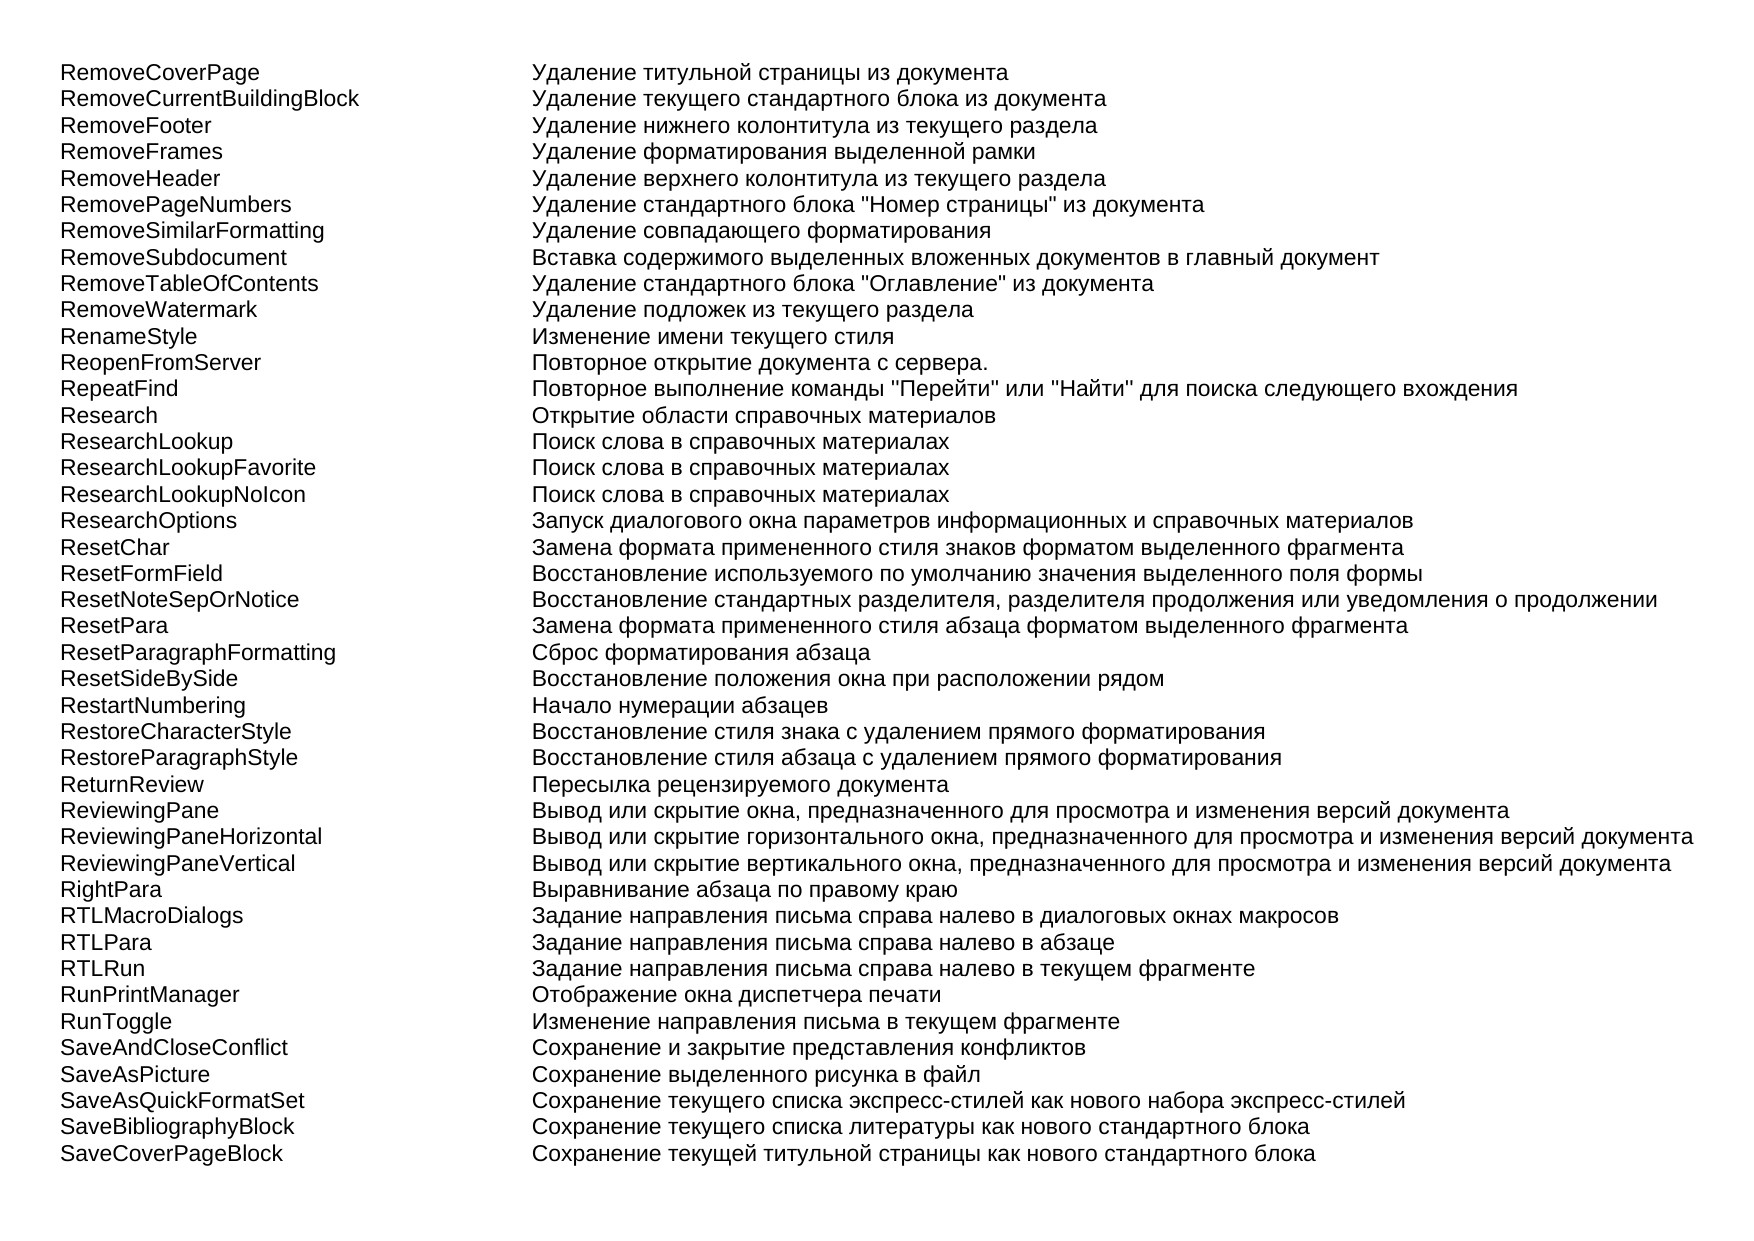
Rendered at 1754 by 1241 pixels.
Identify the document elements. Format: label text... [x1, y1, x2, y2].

text ReviewingPaneHorizontal Вывод или скрытие горизонтального окна, предназначенного для просмотра и изменения версий документа [60, 823, 1695, 850]
text RemoveCoverPage Удаление титульной страницы из документа [60, 59, 1695, 85]
text SaveBibliographyBlock Сохранение текущего списка литературы как нового стандартного блока [60, 1113, 1695, 1139]
text RemoveFrames Удаление форматирования выделенной рамки [60, 138, 1695, 164]
text RemoveWatermark Удаление подложек из текущего раздела [60, 296, 1695, 323]
text ReopenFromServer Повторное открытие документа с сервера. [60, 349, 1695, 375]
text RunPrintManager Отображение окна диспетчера печати [60, 981, 1695, 1008]
text Research Открытие области справочных материалов [60, 402, 1695, 428]
text RightPara Выравнивание абзаца по правому краю [60, 876, 1695, 902]
text ResearchOptions Запуск диалогового окна параметров информационных и справочных материалов [60, 507, 1695, 533]
text ResetNoteSepOrNotice Восстановление стандартных разделителя, разделителя продолжения или уведомления о продолжении [60, 586, 1695, 612]
text RemoveTableOfContents Удаление стандартного блока "Оглавление" из документа [60, 270, 1695, 296]
text RemoveSimilarFormatting Удаление совпадающего форматирования [60, 217, 1695, 243]
text ResearchLookupNoIcon Поиск слова в справочных материалах [60, 481, 1695, 507]
text ResetParagraphFormatting Сброс форматирования абзаца [60, 639, 1695, 665]
text ResetPara Замена формата примененного стиля абзаца форматом выделенного фрагмента [60, 612, 1695, 639]
text RemoveCurrentBuildingBlock Удаление текущего стандартного блока из документа [60, 85, 1695, 112]
text RenameStyle Изменение имени текущего стиля [60, 323, 1695, 349]
text RunToggle Изменение направления письма в текущем фрагменте [60, 1008, 1695, 1034]
text ResearchLookup Поиск слова в справочных материалах [60, 428, 1695, 454]
text ReviewingPaneVertical Вывод или скрытие вертикального окна, предназначенного для просмотра и изменения версий документа [60, 850, 1695, 876]
text RestoreParagraphStyle Восстановление стиля абзаца с удалением прямого форматирования [60, 744, 1695, 771]
text ResetSideBySide Восстановление положения окна при расположении рядом [60, 665, 1695, 692]
text SaveAsPicture Сохранение выделенного рисунка в файл [60, 1061, 1695, 1087]
text RTLMacroDialogs Задание направления письма справа налево в диалоговых окнах макросов [60, 902, 1695, 929]
text RestoreCharacterStyle Восстановление стиля знака с удалением прямого форматирования [60, 718, 1695, 744]
text ReviewingPane Вывод или скрытие окна, предназначенного для просмотра и изменения версий документа [60, 797, 1695, 823]
text ResetChar Замена формата примененного стиля знаков форматом выделенного фрагмента [60, 533, 1695, 560]
text SaveCoverPageBlock Сохранение текущей титульной страницы как нового стандартного блока [60, 1139, 1695, 1166]
text ResearchLookupFavorite Поиск слова в справочных материалах [60, 454, 1695, 481]
text RemovePageNumbers Удаление стандартного блока "Номер страницы" из документа [60, 191, 1695, 217]
text SaveAsQuickFormatSet Сохранение текущего списка экспресс-стилей как нового набора экспресс-стилей [60, 1087, 1695, 1113]
text RestartNumbering Начало нумерации абзацев [60, 692, 1695, 718]
text RTLPara Задание направления письма справа налево в абзаце [60, 929, 1695, 955]
text ResetFormField Восстановление используемого по умолчанию значения выделенного поля формы [60, 560, 1695, 586]
text RemoveFooter Удаление нижнего колонтитула из текущего раздела [60, 112, 1695, 138]
text SaveAndCloseConflict Сохранение и закрытие представления конфликтов [60, 1034, 1695, 1061]
text RemoveHeader Удаление верхнего колонтитула из текущего раздела [60, 164, 1695, 191]
text RepeatFind Повторное выполнение команды ''Перейти'' или ''Найти'' для поиска следующего вхождения [60, 375, 1695, 402]
text ReturnReview Пересылка рецензируемого документа [60, 771, 1695, 797]
text RTLRun Задание направления письма справа налево в текущем фрагменте [60, 955, 1695, 981]
text RemoveSubdocument Вставка содержимого выделенных вложенных документов в главный документ [60, 243, 1695, 270]
